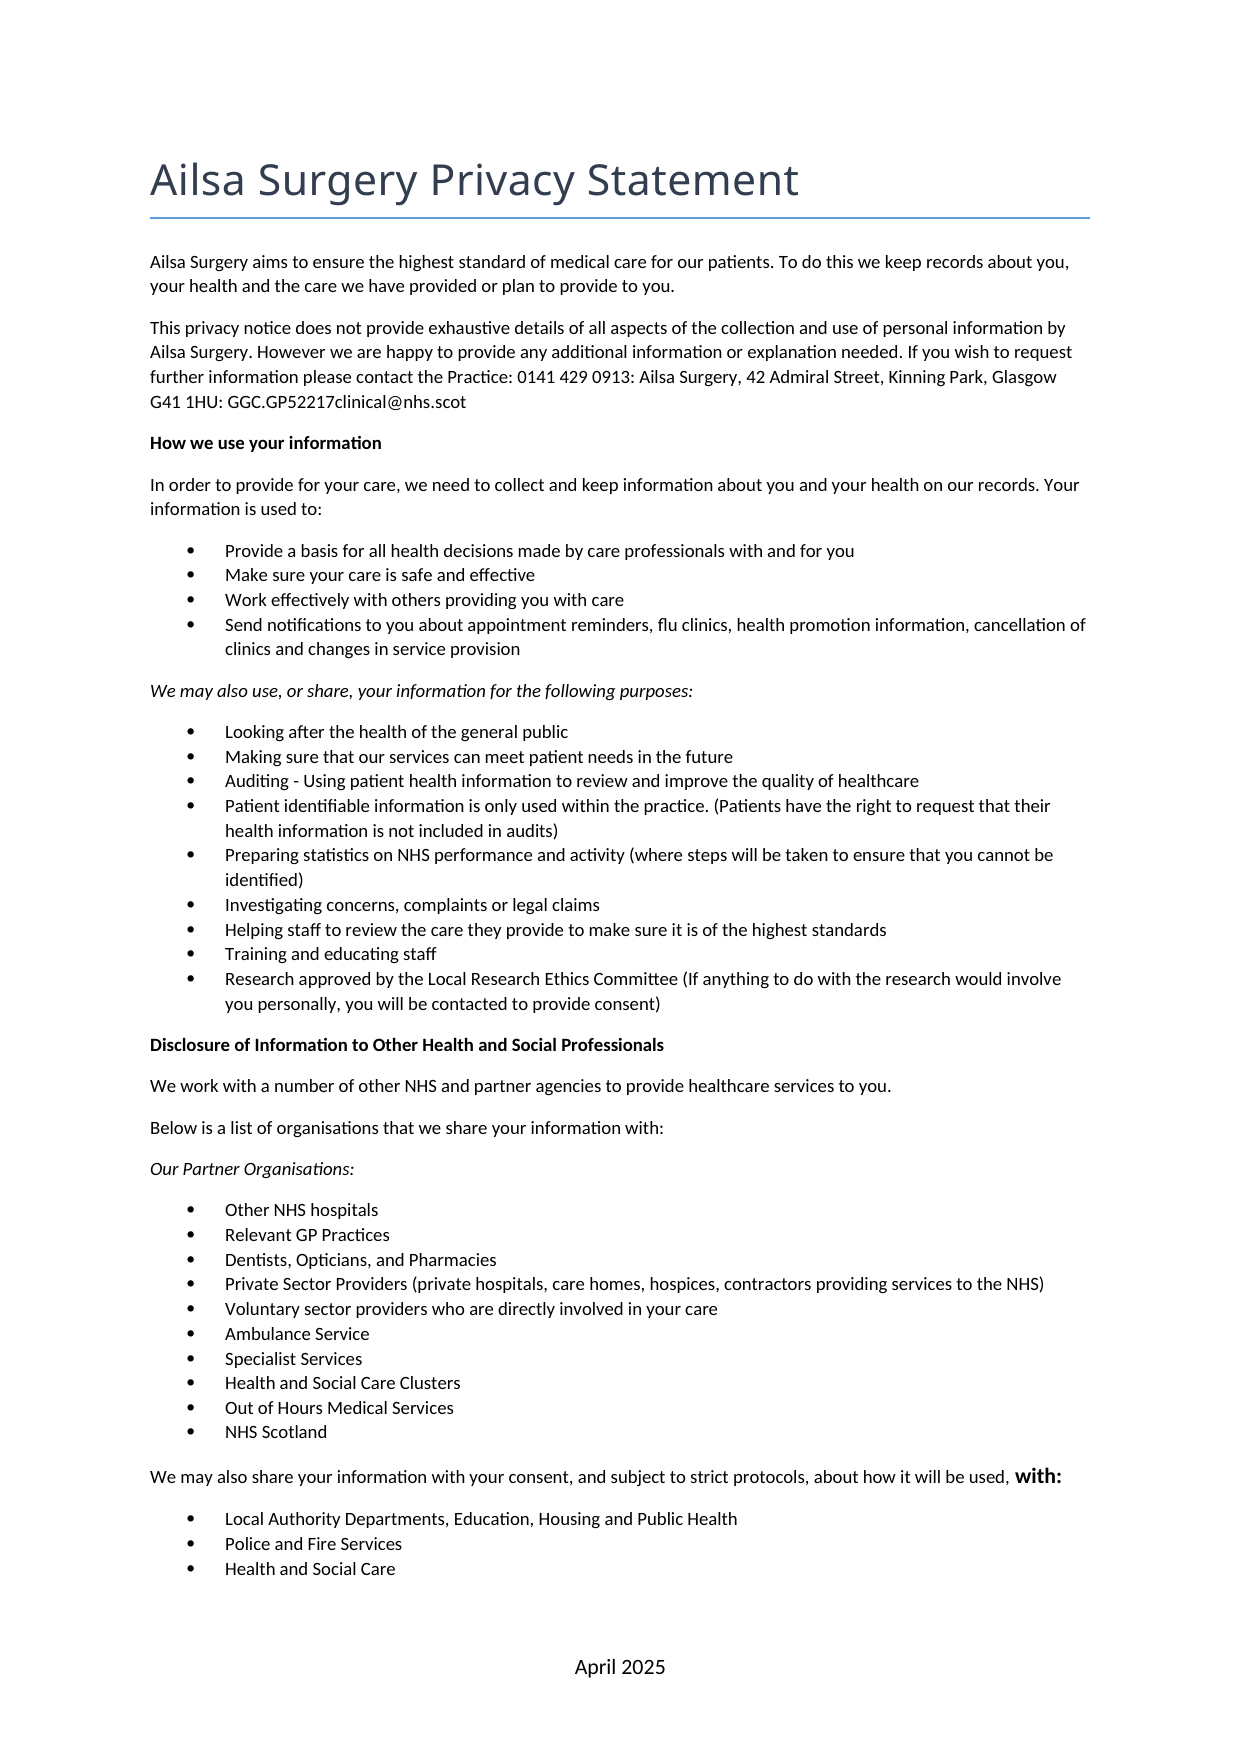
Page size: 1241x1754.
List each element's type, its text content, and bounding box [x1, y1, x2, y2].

text In order to provide for your care, we need to collect and keep information about you and your health on our records. Your information is used to: [150, 473, 1090, 520]
list Dentists, Opticians, and Pharmacies [187, 1248, 1090, 1271]
list Local Authority Departments, Education, Housing and Public Health [187, 1507, 1090, 1530]
text We work with a number of other NHS and partner agencies to provide healthcare services to you. [150, 1074, 1090, 1097]
title Ailsa Surgery Privacy Statement [150, 150, 1090, 217]
list Research approved by the Local Research Ethics Committee (If anything to do with the research would involve you personally, you will be contacted to provide consent) [187, 967, 1090, 1015]
list Looking after the health of the general public [187, 720, 1090, 743]
list Making sure that our services can meet patient needs in the future [187, 745, 1090, 768]
list Other NHS hospitals [187, 1198, 1090, 1221]
list Preparing statistics on NHS performance and activity (where steps will be taken to ensure that you cannot be identified) [187, 844, 1090, 891]
list Health and Social Care Clusters [187, 1371, 1090, 1394]
list Helping staff to review the care they provide to make sure it is of the highest standards [187, 918, 1090, 941]
list Voluntary sector providers who are directly involved in your care [187, 1297, 1090, 1320]
text Below is a list of organisations that we share your information with: [150, 1116, 1090, 1139]
list Patient identifiable information is only used within the practice. (Patients have the right to request that their health information is not included in audits) [187, 794, 1090, 842]
list Provide a basis for all health decisions made by care professionals with and for you [187, 539, 1090, 562]
list Work effectively with others providing you with care [187, 588, 1090, 611]
list Auditing - Using patient health information to review and improve the quality of healthcare [187, 769, 1090, 792]
list Investigating concerns, complaints or legal claims [187, 893, 1090, 916]
text We may also share your information with your consent, and subject to strict protocols, about how it will be used, with: [150, 1462, 1090, 1489]
list Health and Social Care [187, 1557, 1090, 1580]
list Private Sector Providers (private hospitals, care homes, hospices, contractors providing services to the NHS) [187, 1273, 1090, 1296]
list Make sure your care is safe and effective [187, 563, 1090, 586]
list Specialist Services [187, 1347, 1090, 1369]
list Police and Fire Services [187, 1532, 1090, 1555]
list Training and educating staff [187, 942, 1090, 965]
list Ambulance Service [187, 1322, 1090, 1345]
text This privacy notice does not provide exhaustive details of all aspects of the collection and use of personal information by Ailsa Surgery. However we are happy to provide any additional information or explanation needed. If you wish to request further information please contact the Practice: 0141 429 0913: Ailsa Surgery, 42 Admiral Street, Kinning Park, Glasgow G41 1HU: GGC.GP52217clinical@nhs.scot [150, 316, 1090, 413]
text Ailsa Surgery aims to ensure the highest standard of medical care for our patients. To do this we keep records about you, your health and the care we have provided or plan to provide to you. [150, 250, 1090, 297]
text We may also use, or share, your information for the following purposes: [150, 679, 1090, 702]
text Our Partner Organisations: [150, 1157, 1090, 1180]
list NHS Scotland [187, 1421, 1090, 1444]
list Relevant GP Practices [187, 1223, 1090, 1246]
list Send notifications to you about appointment reminders, flu clinics, health promotion information, cancellation of clinics and changes in service provision [187, 613, 1090, 660]
list Out of Hours Medical Services [187, 1396, 1090, 1419]
text How we use your information [150, 431, 1090, 454]
text Disclosure of Information to Other Health and Social Professionals [150, 1033, 1090, 1056]
